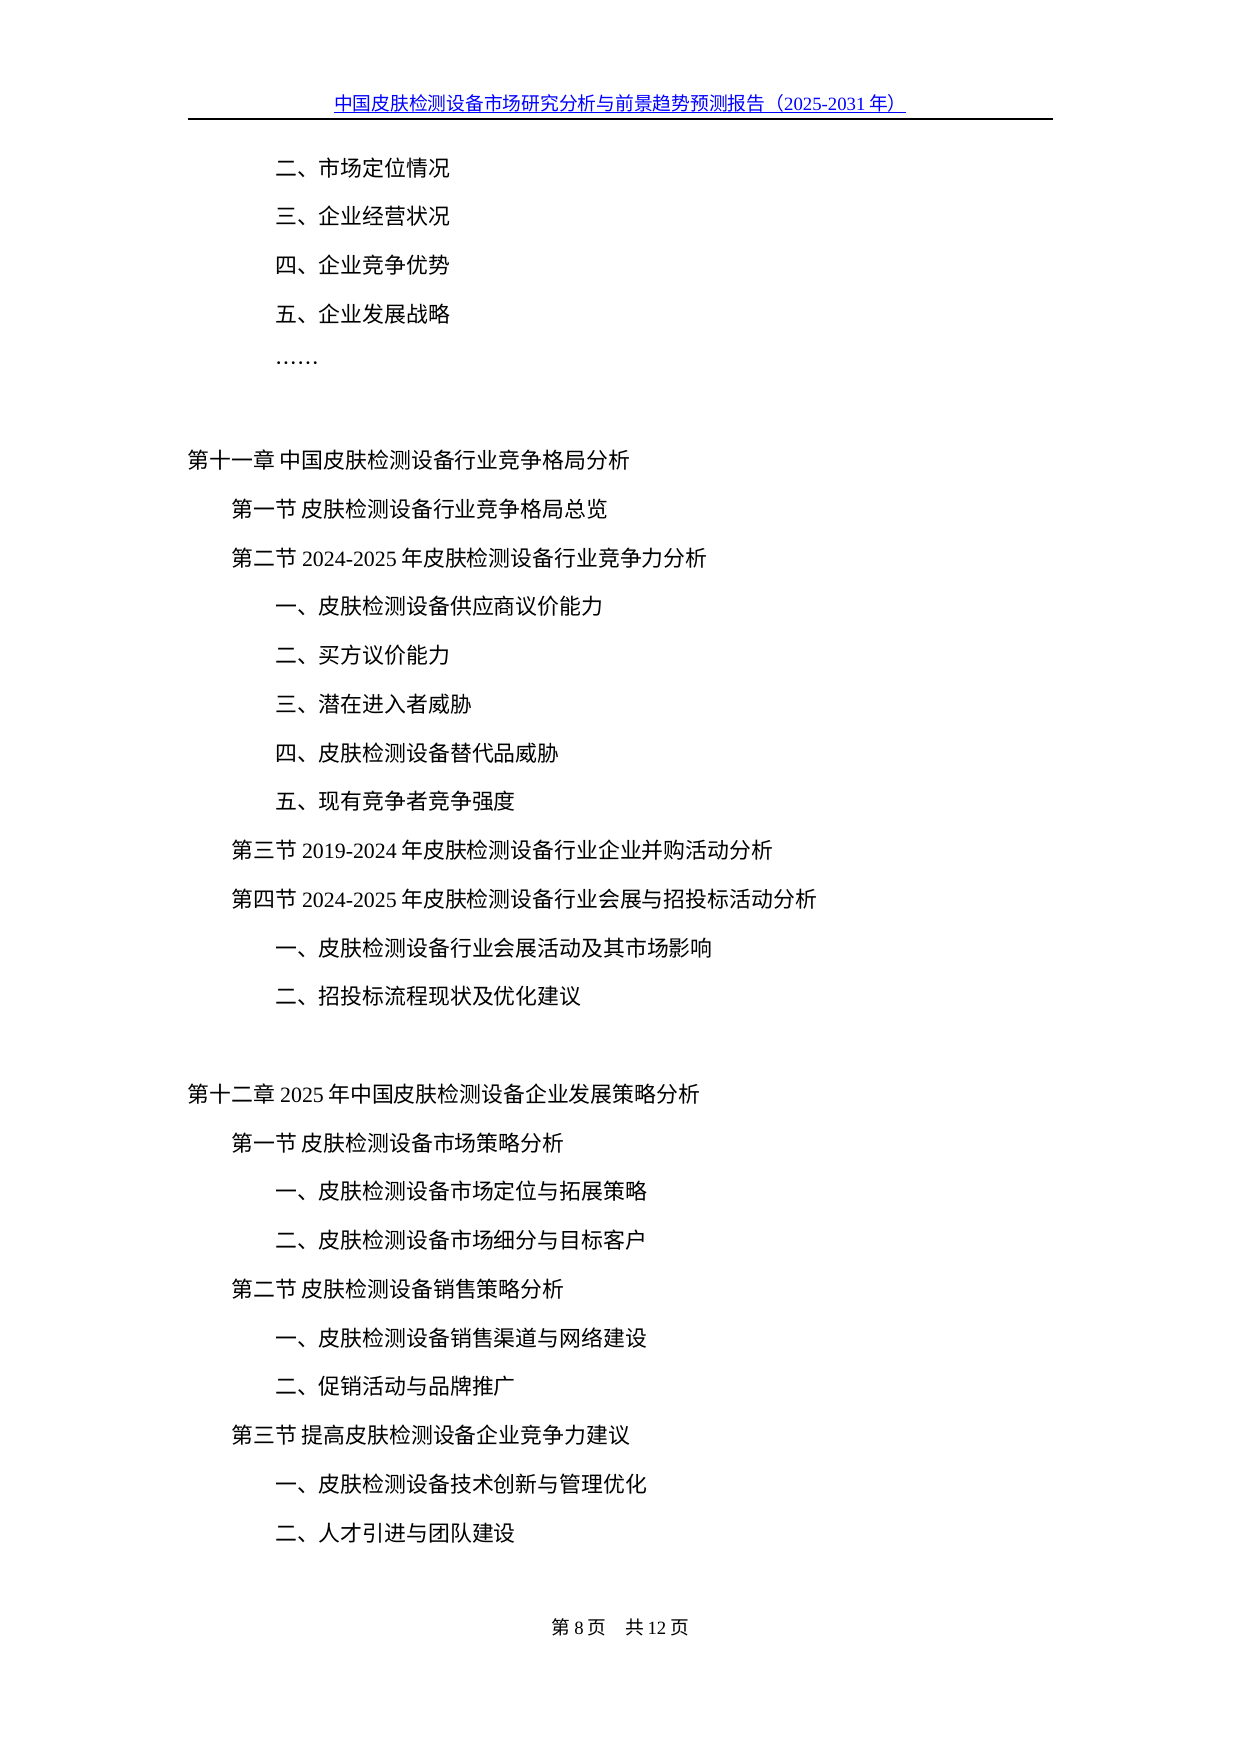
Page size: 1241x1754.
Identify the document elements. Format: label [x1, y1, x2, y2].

text [187, 150, 1053, 1548]
